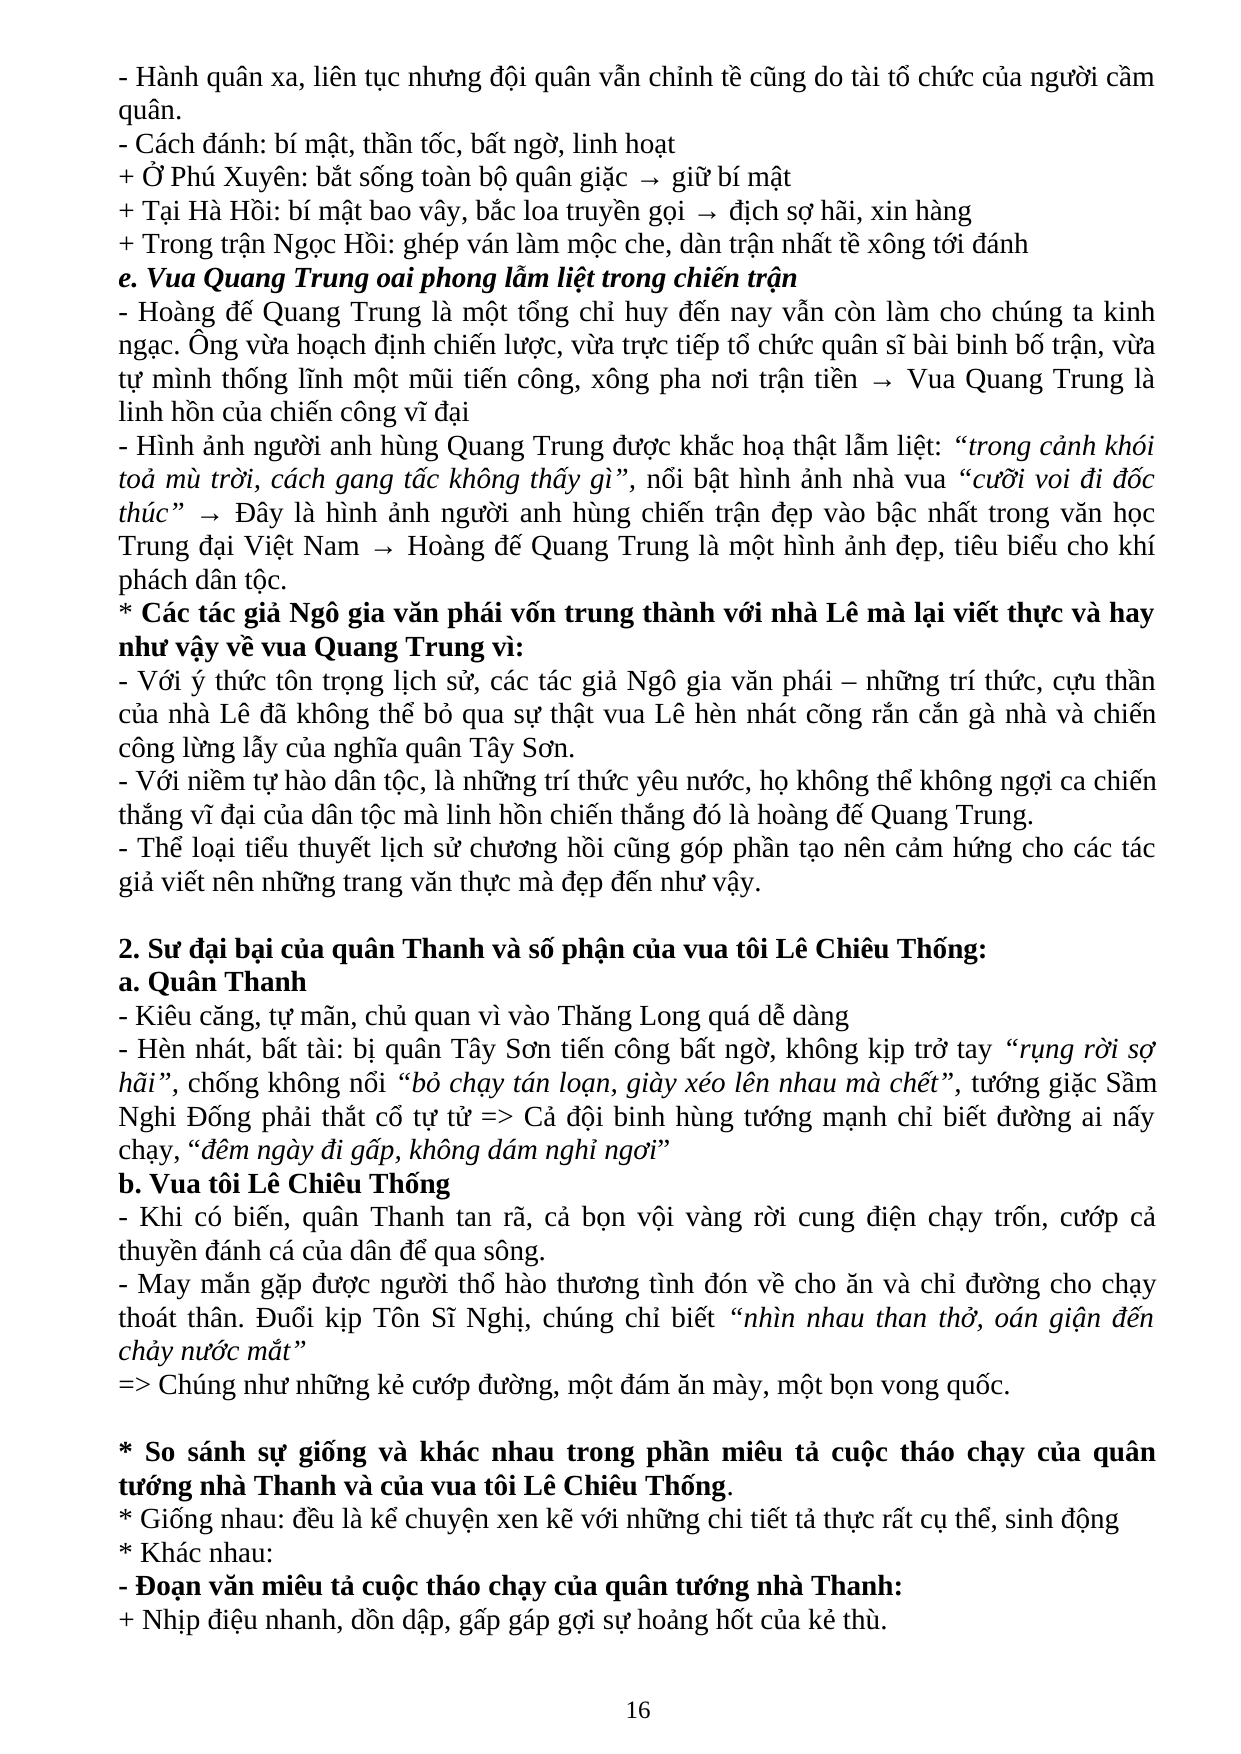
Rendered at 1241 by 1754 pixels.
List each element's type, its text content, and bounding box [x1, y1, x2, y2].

text - Đoạn văn miêu tả cuộc tháo chạy của quân tướng nhà Thanh: [118, 1568, 1157, 1602]
text - Khi có biến, quân Thanh tan rã, cả bọn vội vàng rời cung điện chạy trốn, cướp cả thuyền đánh cá của dân để qua sông. [118, 1199, 1157, 1266]
text - Cách đánh: bí mật, thần tốc, bất ngờ, linh hoạt [118, 126, 1157, 159]
text e. Vua Quang Trung oai phong lẫm liệt trong chiến trận [118, 260, 1157, 294]
text + Nhịp điệu nhanh, dồn dập, gấp gáp gợi sự hoảng hốt của kẻ thù. [118, 1602, 1157, 1635]
text + Tại Hà Hồi: bí mật bao vây, bắc loa truyền gọi → địch sợ hãi, xin hàng [118, 193, 1157, 227]
text a. Quân Thanh [118, 964, 1157, 998]
text - Với niềm tự hào dân tộc, là những trí thức yêu nước, họ không thể không ngợi ca chiến thắng vĩ đại của dân tộc mà linh hồn chiến thắng đó là hoàng đế Quang Trung. [118, 763, 1157, 830]
text => Chúng như những kẻ cướp đường, một đám ăn mày, một bọn vong quốc. [118, 1367, 1157, 1401]
text - Kiêu căng, tự mãn, chủ quan vì vào Thăng Long quá dễ dàng [118, 998, 1157, 1032]
text - May mắn gặp được người thổ hào thương tình đón về cho ăn và chỉ đường cho chạy thoát thân. Đuổi kịp Tôn Sĩ Nghị, chúng chỉ biết “nhìn nhau than thở, oán giận đến chảy nước mắt” [118, 1266, 1157, 1367]
text * Giống nhau: đều là kể chuyện xen kẽ với những chi tiết tả thực rất cụ thể, sinh động [118, 1501, 1157, 1535]
text 2. Sư đại bại của quân Thanh và số phận của vua tôi Lê Chiêu Thống: [118, 931, 1157, 964]
text - Hành quân xa, liên tục nhưng đội quân vẫn chỉnh tề cũng do tài tổ chức của người cầm quân. [118, 59, 1157, 126]
text - Hèn nhát, bất tài: bị quân Tây Sơn tiến công bất ngờ, không kịp trở tay “rụng rời sợ hãi”, chống không nổi “bỏ chạy tán loạn, giày xéo lên nhau mà chết”, tướng giặc Sầm Nghi Đống phải thắt cổ tự tử => Cả đội binh hùng tướng mạnh chỉ biết đường ai nấy chạy, “đêm ngày đi gấp, không dám nghỉ ngơi” [118, 1032, 1157, 1166]
text - Với ý thức tôn trọng lịch sử, các tác giả Ngô gia văn phái – những trí thức, cựu thần của nhà Lê đã không thể bỏ qua sự thật vua Lê hèn nhát cõng rắn cắn gà nhà và chiến công lừng lẫy của nghĩa quân Tây Sơn. [118, 663, 1157, 763]
text * Khác nhau: [118, 1535, 1157, 1568]
text + Trong trận Ngọc Hồi: ghép ván làm mộc che, dàn trận nhất tề xông tới đánh [118, 227, 1157, 260]
text + Ở Phú Xuyên: bắt sống toàn bộ quân giặc → giữ bí mật [118, 159, 1157, 193]
text - Thể loại tiểu thuyết lịch sử chương hồi cũng góp phần tạo nên cảm hứng cho các tác giả viết nên những trang văn thực mà đẹp đến như vậy. [118, 830, 1157, 897]
text * So sánh sự giống và khác nhau trong phần miêu tả cuộc tháo chạy của quân tướng nhà Thanh và của vua tôi Lê Chiêu Thống. [118, 1434, 1157, 1501]
text * Các tác giả Ngô gia văn phái vốn trung thành với nhà Lê mà lại viết thực và hay như vậy về vua Quang Trung vì: [118, 596, 1157, 663]
text - Hoàng đế Quang Trung là một tổng chỉ huy đến nay vẫn còn làm cho chúng ta kinh ngạc. Ông vừa hoạch định chiến lược, vừa trực tiếp tổ chức quân sĩ bài binh bố trận, vừa tự mình thống lĩnh một mũi tiến công, xông pha nơi trận tiền → Vua Quang Trung là linh hồn của chiến công vĩ đại [118, 294, 1157, 428]
text b. Vua tôi Lê Chiêu Thống [118, 1166, 1157, 1199]
text - Hình ảnh người anh hùng Quang Trung được khắc hoạ thật lẫm liệt: “trong cảnh khói toả mù trời, cách gang tấc không thấy gì”, nổi bật hình ảnh nhà vua “cưỡi voi đi đốc thúc” → Đây là hình ảnh người anh hùng chiến trận đẹp vào bậc nhất trong văn học Trung đại Việt Nam → Hoàng đế Quang Trung là một hình ảnh đẹp, tiêu biểu cho khí phách dân tộc. [118, 428, 1157, 596]
